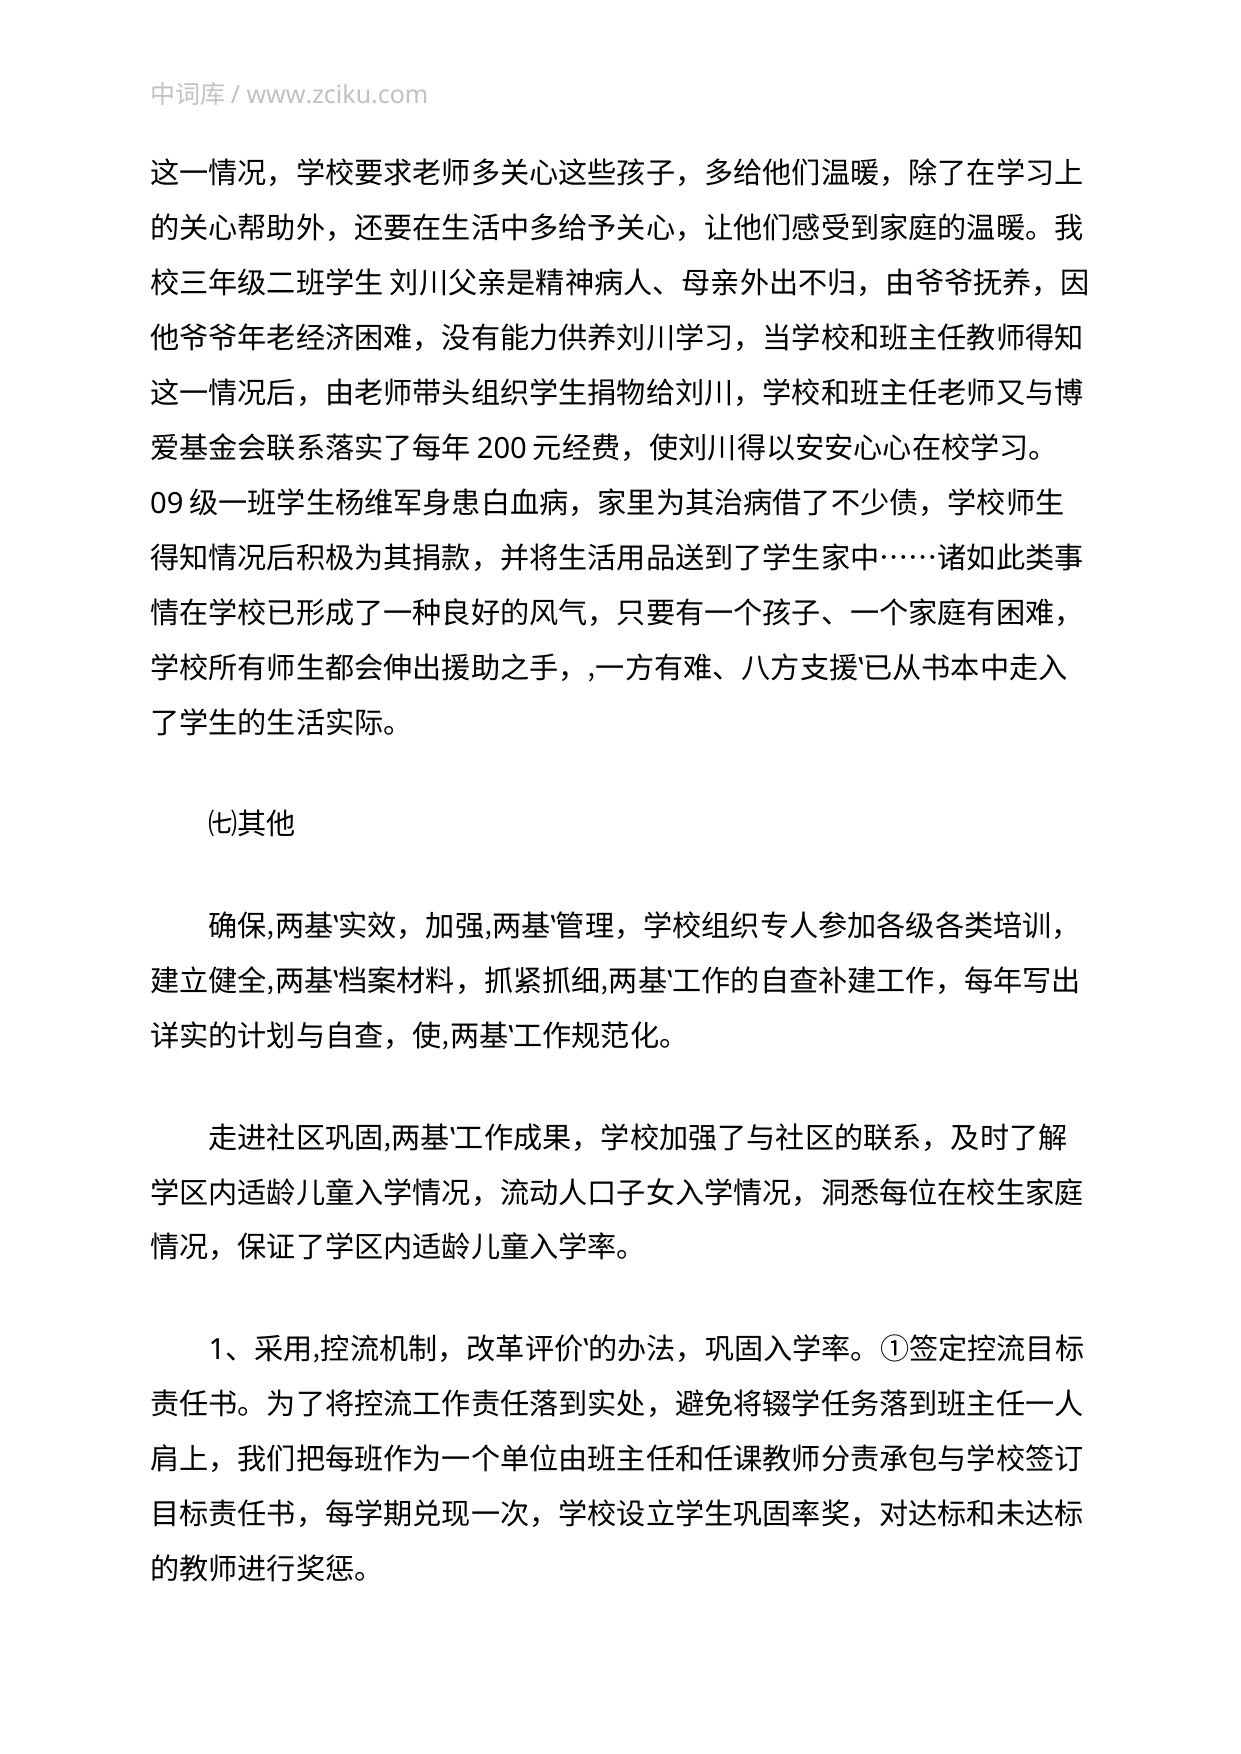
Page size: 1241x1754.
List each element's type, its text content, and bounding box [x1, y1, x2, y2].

text 1、采用‚控流机制，改革评价‛的办法，巩固入学率。①签定控流目标责任书。为了将控流工作责任落到实处，避免将辍学任务落到班主任一人肩上，我们把每班作为一个单位由班主任和任课教师分责承包与学校签订目标责任书，每学期兑现一次，学校设立学生巩固率奖，对达标和未达标的教师进行奖惩。 [150, 1326, 1090, 1588]
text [150, 150, 1090, 741]
text ㈦其他 [150, 801, 1090, 843]
text 走进社区巩固‚两基‛工作成果，学校加强了与社区的联系，及时了解学区内适龄儿童入学情况，流动人口子女入学情况，洞悉每位在校生家庭情况，保证了学区内适龄儿童入学率。 [150, 1114, 1090, 1266]
text 确保‚两基‛实效，加强‚两基‛管理，学校组织专人参加各级各类培训，建立健全‚两基‛档案材料，抓紧抓细‚两基‛工作的自查补建工作，每年写出详实的计划与自查，使‚两基‛工作规范化。 [150, 903, 1090, 1055]
